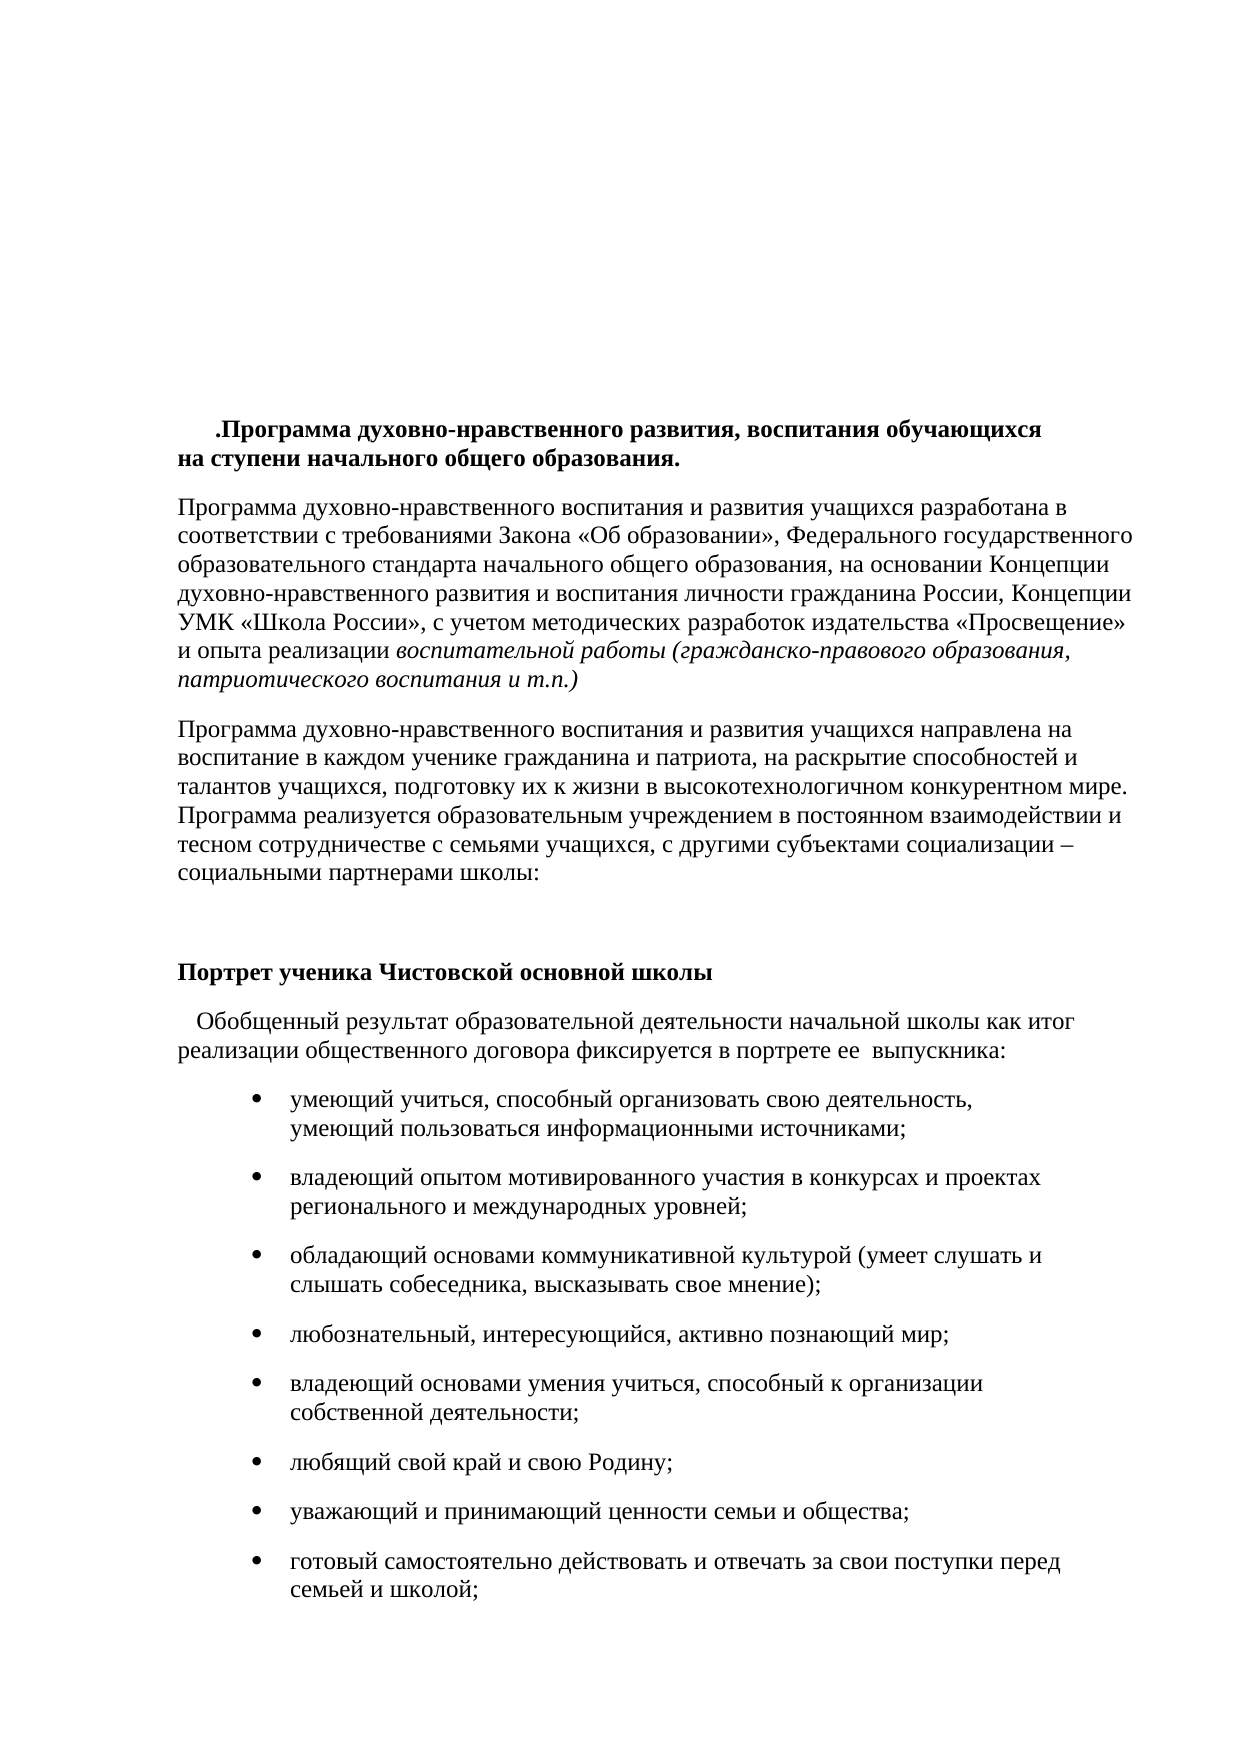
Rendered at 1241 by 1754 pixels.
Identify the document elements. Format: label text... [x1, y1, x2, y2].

text Программа духовно-нравственного воспитания и развития учащихся разработана в соответствии с требованиями Закона «Об образовании», Федерального государственного образовательного стандарта начального общего образования, на основании Концепции духовно-нравственного развития и воспитания личности гражданина России, Концепции УМК «Школа России», с учетом методических разработок издательства «Просвещение» и опыта реализации воспитательной работы (гражданско-правового образования, патриотического воспитания и т.п.) [177, 492, 1145, 693]
text Обобщенный результат образовательной деятельности начальной школы как итог реализации общественного договора фиксируется в портрете ее выпускника: [177, 1006, 1190, 1064]
text Программа духовно-нравственного воспитания и развития учащихся направлена на воспитание в каждом ученике гражданина и патриота, на раскрытие способностей и талантов учащихся, подготовку их к жизни в высокотехнологичном конкурентном мире. Программа реализуется образовательным учреждением в постоянном взаимодействии и тесном сотрудничестве с семьями учащихся, с другими субъектами социализации – социальными партнерами школы: [177, 714, 1137, 886]
list владеющий опытом мотивированного участия в конкурсах и проектах регионального и международных уровней; [252, 1162, 1041, 1220]
list владеющий основами умения учиться, способный к организации собственной деятельности; [252, 1368, 1123, 1426]
list обладающий основами коммуникативной культурой (умеет слушать и слышать собеседника, высказывать свое мнение); [252, 1241, 1142, 1298]
subtitle .Программа духовно-нравственного развития, воспитания обучающихся на ступени начального общего образования. [177, 414, 1075, 472]
list умеющий учиться, способный организовать свою деятельность, умеющий пользоваться информационными источниками; [252, 1084, 1083, 1142]
list готовый самостоятельно действовать и отвечать за свои поступки перед семьей и школой; [252, 1546, 1140, 1603]
list любящий свой край и свою Родину; [252, 1447, 1190, 1476]
list уважающий и принимающий ценности семьи и общества; [252, 1496, 1190, 1525]
list любознательный, интересующийся, активно познающий мир; [252, 1319, 1190, 1348]
subtitle Портрет ученика Чистовской основной школы [177, 957, 1190, 986]
